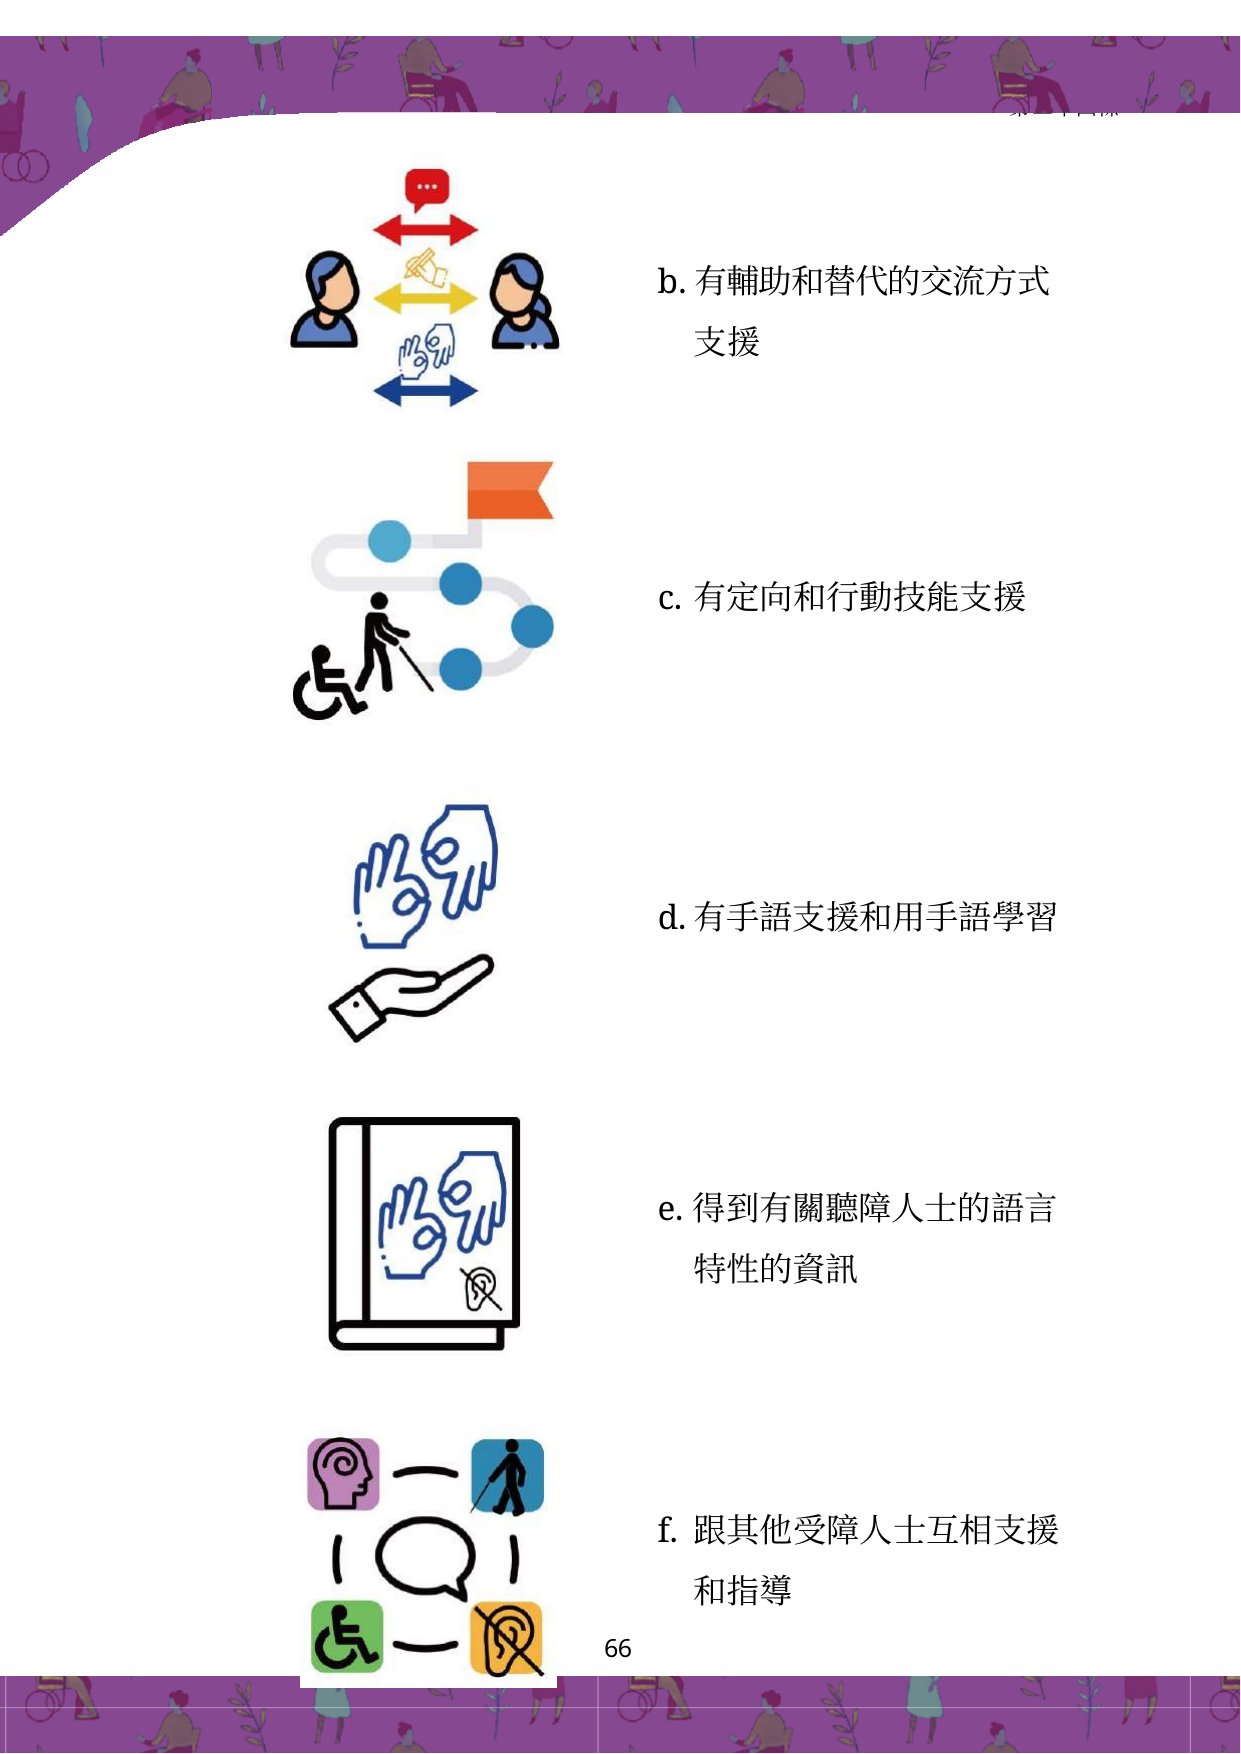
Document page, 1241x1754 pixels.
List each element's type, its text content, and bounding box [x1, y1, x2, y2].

picture [323, 789, 509, 1046]
picture [292, 453, 557, 726]
list 跟其他受障人士互相支援和指導 [657, 1504, 1064, 1613]
picture [323, 1116, 524, 1357]
picture [0, 1429, 1241, 1753]
picture [0, 36, 1241, 434]
list 有手語支援和用手語學習 [658, 891, 1240, 939]
list 得到有關聽障人士的語言特性的資訊 [657, 1182, 1067, 1291]
list 有定向和行動技能支援 [658, 571, 1240, 619]
